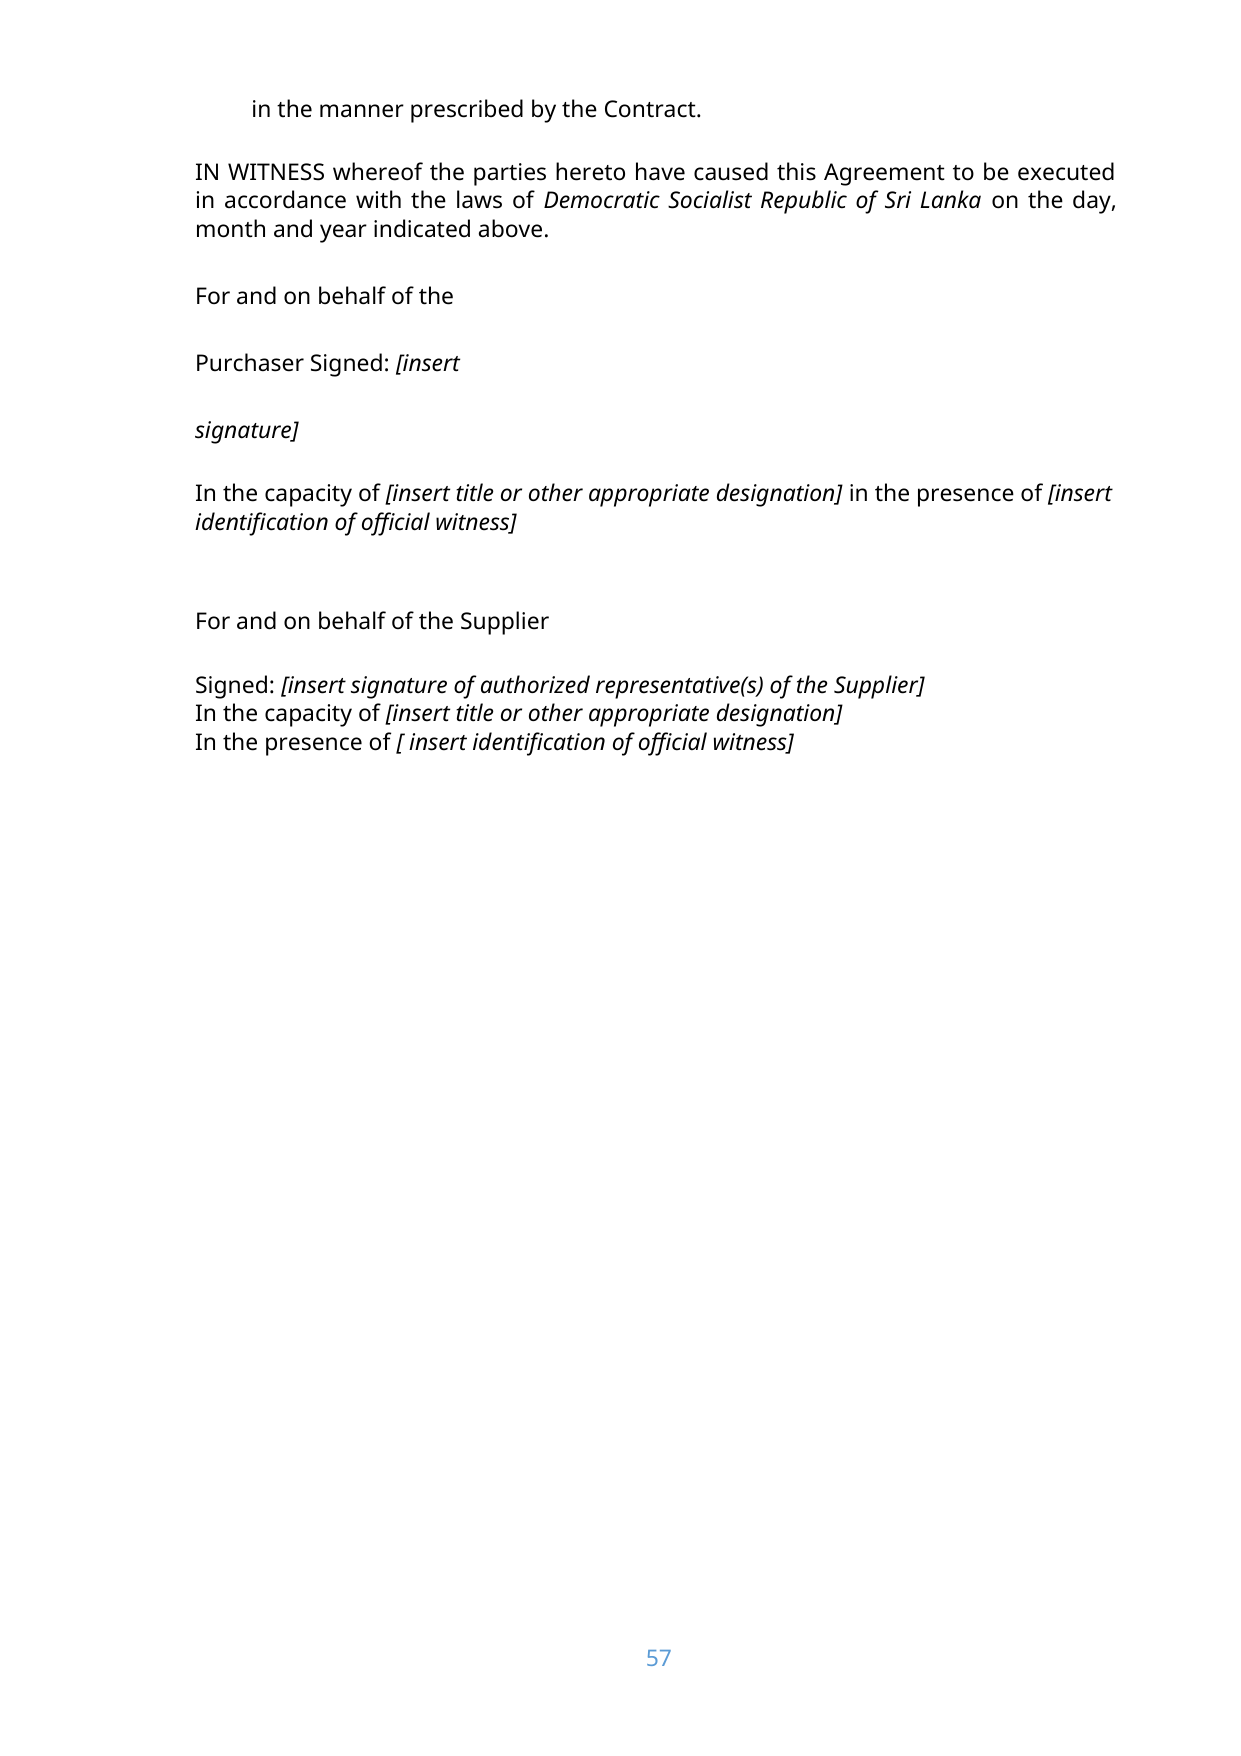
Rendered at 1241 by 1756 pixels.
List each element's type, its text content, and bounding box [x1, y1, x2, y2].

text In the presence of [ insert identification of official witness] [195, 727, 1198, 756]
text In the capacity of [insert title or other appropriate designation] [195, 699, 1198, 727]
text in the manner prescribed by the Contract. [251, 93, 1198, 124]
text In the capacity of [insert title or other appropriate designation] in the presence of [insert [195, 482, 1198, 506]
text IN WITNESS whereof the parties hereto have caused this Agreement to be executed in accordance with the laws of Democratic Socialist Republic of Sri Lanka on the day, month and year indicated above. [195, 158, 1117, 244]
text For and on behalf of the Purchaser Signed: [insert signature] [195, 280, 546, 446]
text For and on behalf of the Supplier [195, 605, 1198, 637]
text identification of official witness] [195, 506, 1198, 537]
text Signed: [insert signature of authorized representative(s) of the Supplier] [195, 671, 1198, 699]
